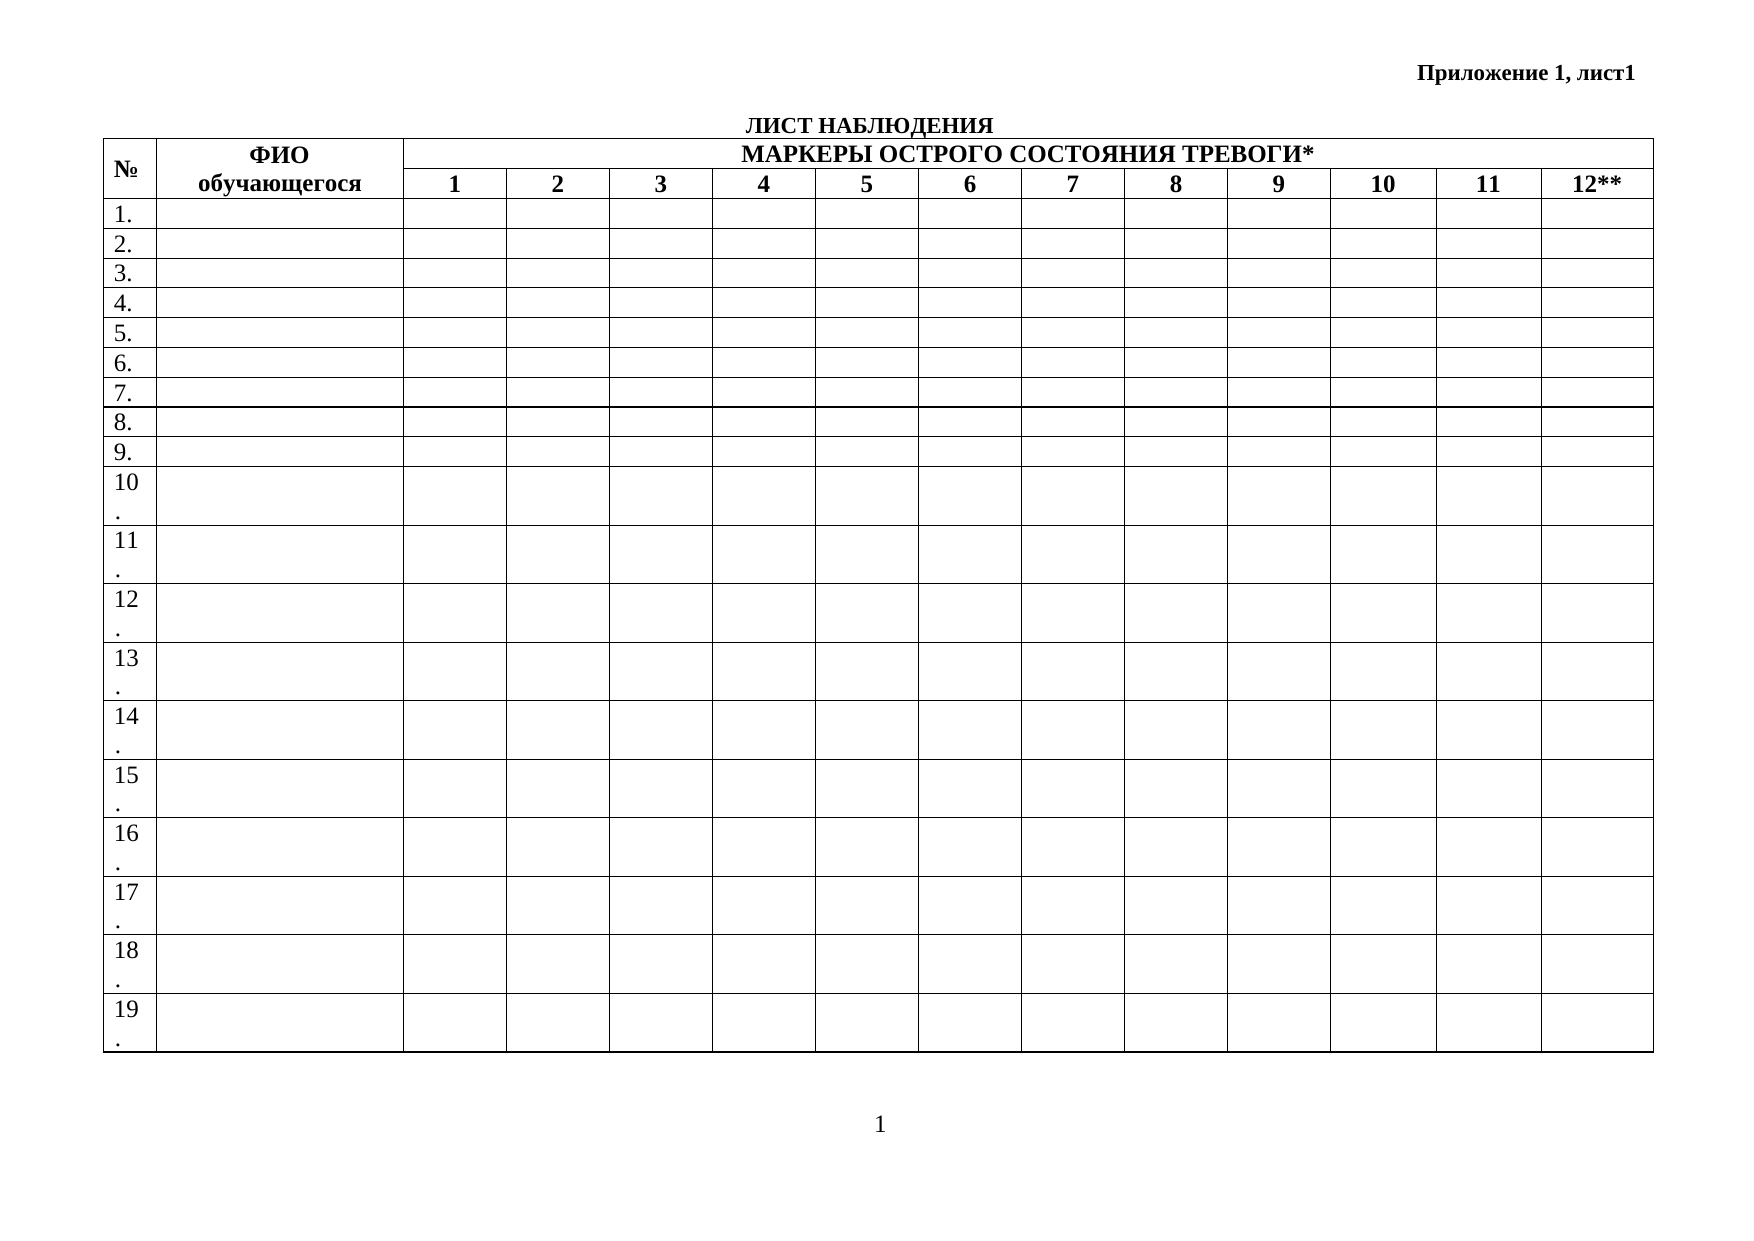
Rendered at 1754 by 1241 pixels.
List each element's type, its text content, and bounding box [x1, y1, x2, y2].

table_cell 14. [104, 701, 156, 759]
table_cell [816, 259, 918, 287]
table_cell [610, 643, 712, 700]
table_cell [404, 584, 506, 642]
table_cell [507, 701, 609, 759]
table_cell [157, 877, 403, 934]
table_cell [713, 348, 815, 377]
table_cell [1542, 994, 1653, 1051]
table_cell [507, 378, 609, 406]
table_cell 6. [104, 348, 156, 377]
table_cell [1542, 818, 1653, 876]
table_cell [713, 408, 815, 436]
table_cell [919, 760, 1021, 817]
table_cell 2. [104, 229, 156, 257]
table_cell [157, 318, 403, 347]
table_cell [1542, 348, 1653, 377]
table_cell [1437, 408, 1541, 436]
table_cell [404, 701, 506, 759]
table_cell [1331, 378, 1436, 406]
table_header ФИО обучающегося [157, 139, 403, 198]
table_cell [1022, 288, 1124, 317]
table_cell [1228, 408, 1330, 436]
table_cell [816, 467, 918, 524]
table_cell [1228, 526, 1330, 583]
table_cell [610, 199, 712, 228]
table_cell [919, 994, 1021, 1051]
table_cell [1228, 818, 1330, 876]
table_cell 5. [104, 318, 156, 347]
table_cell [1437, 935, 1541, 993]
table_cell [1228, 701, 1330, 759]
table_cell [157, 229, 403, 257]
table_cell [1125, 877, 1227, 934]
table_cell [713, 643, 815, 700]
table_cell [610, 348, 712, 377]
table_cell [610, 378, 712, 406]
table_cell [1125, 701, 1227, 759]
table_cell [816, 818, 918, 876]
table_cell [1437, 643, 1541, 700]
table_cell [610, 288, 712, 317]
table_cell 17. [104, 877, 156, 934]
table_cell [1542, 935, 1653, 993]
table_cell 19. [104, 994, 156, 1051]
table_cell [157, 701, 403, 759]
table_cell [1125, 259, 1227, 287]
table_cell [610, 818, 712, 876]
table_cell [507, 526, 609, 583]
table_cell [1437, 288, 1541, 317]
table_cell [404, 818, 506, 876]
table_cell [157, 526, 403, 583]
table_cell [713, 318, 815, 347]
table_cell [816, 408, 918, 436]
table_cell [1437, 378, 1541, 406]
table_cell [919, 526, 1021, 583]
table_cell [713, 701, 815, 759]
table_cell [1437, 467, 1541, 524]
table_cell [157, 288, 403, 317]
table_cell 6 [919, 169, 1021, 198]
table_cell [713, 288, 815, 317]
table_cell [1125, 526, 1227, 583]
table_cell [713, 467, 815, 524]
table_cell [1125, 994, 1227, 1051]
table_cell [1125, 318, 1227, 347]
table_cell [1331, 701, 1436, 759]
table_cell [1022, 437, 1124, 466]
table_cell [157, 437, 403, 466]
table_cell [816, 199, 918, 228]
table_cell [1125, 408, 1227, 436]
table_cell [507, 199, 609, 228]
table_cell [713, 818, 815, 876]
table_cell [1228, 760, 1330, 817]
table_cell [1437, 818, 1541, 876]
table_cell [1331, 318, 1436, 347]
table_cell [1437, 526, 1541, 583]
table_cell [507, 437, 609, 466]
table_cell [507, 584, 609, 642]
table_cell [404, 437, 506, 466]
table_cell [1437, 701, 1541, 759]
table_cell [1228, 348, 1330, 377]
table_cell [507, 259, 609, 287]
table_cell [816, 935, 918, 993]
table_cell [610, 760, 712, 817]
table_cell [1228, 318, 1330, 347]
table_cell [610, 408, 712, 436]
table_cell [1542, 584, 1653, 642]
table_cell [1437, 348, 1541, 377]
table_cell [157, 408, 403, 436]
table_cell [919, 467, 1021, 524]
table_cell [1125, 229, 1227, 257]
table_cell 4. [104, 288, 156, 317]
table_cell [610, 935, 712, 993]
table_cell 16. [104, 818, 156, 876]
table_cell [1228, 288, 1330, 317]
table_cell [713, 199, 815, 228]
table_cell [1022, 818, 1124, 876]
table_cell 15. [104, 760, 156, 817]
table_cell [610, 526, 712, 583]
text Приложение 1, лист1 [124, 59, 1636, 86]
table_cell 8 [1125, 169, 1227, 198]
table_cell [404, 526, 506, 583]
table_cell [1228, 437, 1330, 466]
table_cell [1542, 288, 1653, 317]
table_cell [404, 935, 506, 993]
table_cell 18. [104, 935, 156, 993]
table_cell [507, 818, 609, 876]
table_cell [713, 526, 815, 583]
table_cell 7 [1022, 169, 1124, 198]
table_cell 12** [1542, 169, 1653, 198]
table_header № [104, 139, 156, 198]
table_cell [1542, 437, 1653, 466]
table_cell [816, 526, 918, 583]
table_cell [713, 259, 815, 287]
table_cell [157, 935, 403, 993]
table_cell [919, 259, 1021, 287]
table_cell [713, 994, 815, 1051]
table_cell [1542, 877, 1653, 934]
table_cell [157, 760, 403, 817]
table_cell [1331, 229, 1436, 257]
table_cell [919, 701, 1021, 759]
table_cell [1022, 318, 1124, 347]
table_cell [713, 437, 815, 466]
table_cell [1228, 259, 1330, 287]
table_cell [1125, 288, 1227, 317]
table_cell 3. [104, 259, 156, 287]
table_cell [816, 994, 918, 1051]
table_cell 4 [713, 169, 815, 198]
table_cell [610, 701, 712, 759]
table_cell [1228, 877, 1330, 934]
table_cell [1331, 760, 1436, 817]
table_cell [816, 348, 918, 377]
table_cell [1022, 378, 1124, 406]
table_cell 13. [104, 643, 156, 700]
table_cell [507, 318, 609, 347]
table_cell [713, 378, 815, 406]
table_cell [919, 288, 1021, 317]
table_cell [713, 760, 815, 817]
table_cell [1228, 643, 1330, 700]
table_cell [1022, 348, 1124, 377]
table_cell [404, 348, 506, 377]
table_cell [404, 877, 506, 934]
table_cell [919, 877, 1021, 934]
table_cell [816, 378, 918, 406]
table_cell [1331, 643, 1436, 700]
table_cell [816, 437, 918, 466]
table_cell [1331, 877, 1436, 934]
table_cell 9 [1228, 169, 1330, 198]
table_cell [610, 994, 712, 1051]
table_cell [507, 935, 609, 993]
table_cell [919, 818, 1021, 876]
table_cell [610, 584, 712, 642]
table_cell 9. [104, 437, 156, 466]
table_cell [610, 318, 712, 347]
table_cell [1331, 348, 1436, 377]
table_cell [404, 467, 506, 524]
text ЛИСТ НАБЛЮДЕНИЯ [103, 112, 1636, 138]
table_cell [610, 437, 712, 466]
table_cell [404, 378, 506, 406]
table_cell [1125, 437, 1227, 466]
table_cell [713, 229, 815, 257]
table_cell [157, 994, 403, 1051]
table_cell [1437, 229, 1541, 257]
table_cell [1437, 199, 1541, 228]
table_cell [157, 378, 403, 406]
table_cell 3 [610, 169, 712, 198]
table_cell [1022, 526, 1124, 583]
table_cell [919, 318, 1021, 347]
table_cell [1022, 408, 1124, 436]
table_cell [1331, 288, 1436, 317]
table_cell [507, 877, 609, 934]
table_cell [1542, 229, 1653, 257]
table_cell [610, 877, 712, 934]
table_cell [404, 199, 506, 228]
table_cell [1022, 229, 1124, 257]
table_cell [1437, 877, 1541, 934]
table_cell [1022, 760, 1124, 817]
table_cell [1437, 437, 1541, 466]
table_cell [1022, 701, 1124, 759]
table_cell [1228, 229, 1330, 257]
table_cell [816, 288, 918, 317]
table_cell [157, 818, 403, 876]
table_cell [1022, 467, 1124, 524]
table_cell [1228, 199, 1330, 228]
table_cell [1331, 259, 1436, 287]
table_cell [1022, 199, 1124, 228]
table_cell 10 [1331, 169, 1436, 198]
table_cell [1228, 378, 1330, 406]
table_cell [507, 467, 609, 524]
table_cell [1022, 259, 1124, 287]
table_cell [713, 584, 815, 642]
table_cell [1022, 584, 1124, 642]
table_cell [507, 408, 609, 436]
table_cell [610, 467, 712, 524]
table_cell [404, 318, 506, 347]
table_cell [507, 229, 609, 257]
table_cell [1022, 877, 1124, 934]
table_cell [1542, 643, 1653, 700]
table_cell [1125, 378, 1227, 406]
table_cell [1331, 437, 1436, 466]
table_cell [919, 437, 1021, 466]
table_cell [1125, 760, 1227, 817]
table_cell [1542, 259, 1653, 287]
table_cell [919, 348, 1021, 377]
table_cell 11 [1437, 169, 1541, 198]
table_cell [157, 584, 403, 642]
table_cell [1125, 643, 1227, 700]
table_cell [404, 643, 506, 700]
table_cell [1125, 467, 1227, 524]
table_cell [713, 935, 815, 993]
table_cell [1437, 318, 1541, 347]
table_cell 8. [104, 408, 156, 436]
table_cell [1542, 378, 1653, 406]
table_cell [919, 408, 1021, 436]
table_cell [1437, 584, 1541, 642]
table_cell [1331, 994, 1436, 1051]
table_cell 10. [104, 467, 156, 524]
table_cell [1437, 259, 1541, 287]
table_cell [816, 584, 918, 642]
table_cell 1 [404, 169, 506, 198]
table_cell [507, 643, 609, 700]
table_cell [919, 229, 1021, 257]
table_cell [157, 348, 403, 377]
table_cell [404, 408, 506, 436]
table_cell [1331, 526, 1436, 583]
table_cell [919, 643, 1021, 700]
table_cell [1125, 935, 1227, 993]
table_cell [157, 199, 403, 228]
table_cell [1437, 760, 1541, 817]
table_cell [919, 584, 1021, 642]
table_cell [816, 643, 918, 700]
table_cell [713, 877, 815, 934]
table_cell [1228, 994, 1330, 1051]
table_cell [1437, 994, 1541, 1051]
table_cell [816, 229, 918, 257]
table_cell [1542, 701, 1653, 759]
table_cell [1331, 584, 1436, 642]
table_cell [1228, 467, 1330, 524]
table_cell [1125, 818, 1227, 876]
table_cell 12. [104, 584, 156, 642]
table_cell [157, 643, 403, 700]
table_cell [816, 877, 918, 934]
table_cell [404, 760, 506, 817]
table_cell [1228, 584, 1330, 642]
table_cell [919, 378, 1021, 406]
table_cell [1542, 467, 1653, 524]
table_cell [507, 994, 609, 1051]
table_cell [1331, 408, 1436, 436]
table_cell [1022, 935, 1124, 993]
table_cell 7. [104, 378, 156, 406]
table_cell [1542, 760, 1653, 817]
table_cell [919, 199, 1021, 228]
table_cell [1331, 467, 1436, 524]
table_cell [157, 467, 403, 524]
table_header МАРКЕРЫ ОСТРОГО СОСТОЯНИЯ ТРЕВОГИ* [404, 139, 1653, 168]
table_cell [1331, 818, 1436, 876]
table_cell [1542, 526, 1653, 583]
table_cell [1542, 318, 1653, 347]
table_cell [1331, 935, 1436, 993]
table_cell [507, 288, 609, 317]
table_cell [1228, 935, 1330, 993]
table_cell [507, 760, 609, 817]
table_cell 1. [104, 199, 156, 228]
table_cell [404, 259, 506, 287]
table_cell [1125, 348, 1227, 377]
table_cell [1022, 643, 1124, 700]
table_cell [1331, 199, 1436, 228]
table_cell [157, 259, 403, 287]
table_cell [1542, 408, 1653, 436]
table_cell [816, 318, 918, 347]
table_cell [610, 259, 712, 287]
table_cell 2 [507, 169, 609, 198]
table_cell 11. [104, 526, 156, 583]
table_cell [404, 288, 506, 317]
table_cell [610, 229, 712, 257]
table_cell [1542, 199, 1653, 228]
table_cell [1022, 994, 1124, 1051]
table_cell [919, 935, 1021, 993]
table_cell [404, 994, 506, 1051]
table_cell [507, 348, 609, 377]
table_cell [404, 229, 506, 257]
table_cell [1125, 584, 1227, 642]
table_cell [816, 701, 918, 759]
table_cell [816, 760, 918, 817]
table_cell [1125, 199, 1227, 228]
table_cell 5 [816, 169, 918, 198]
